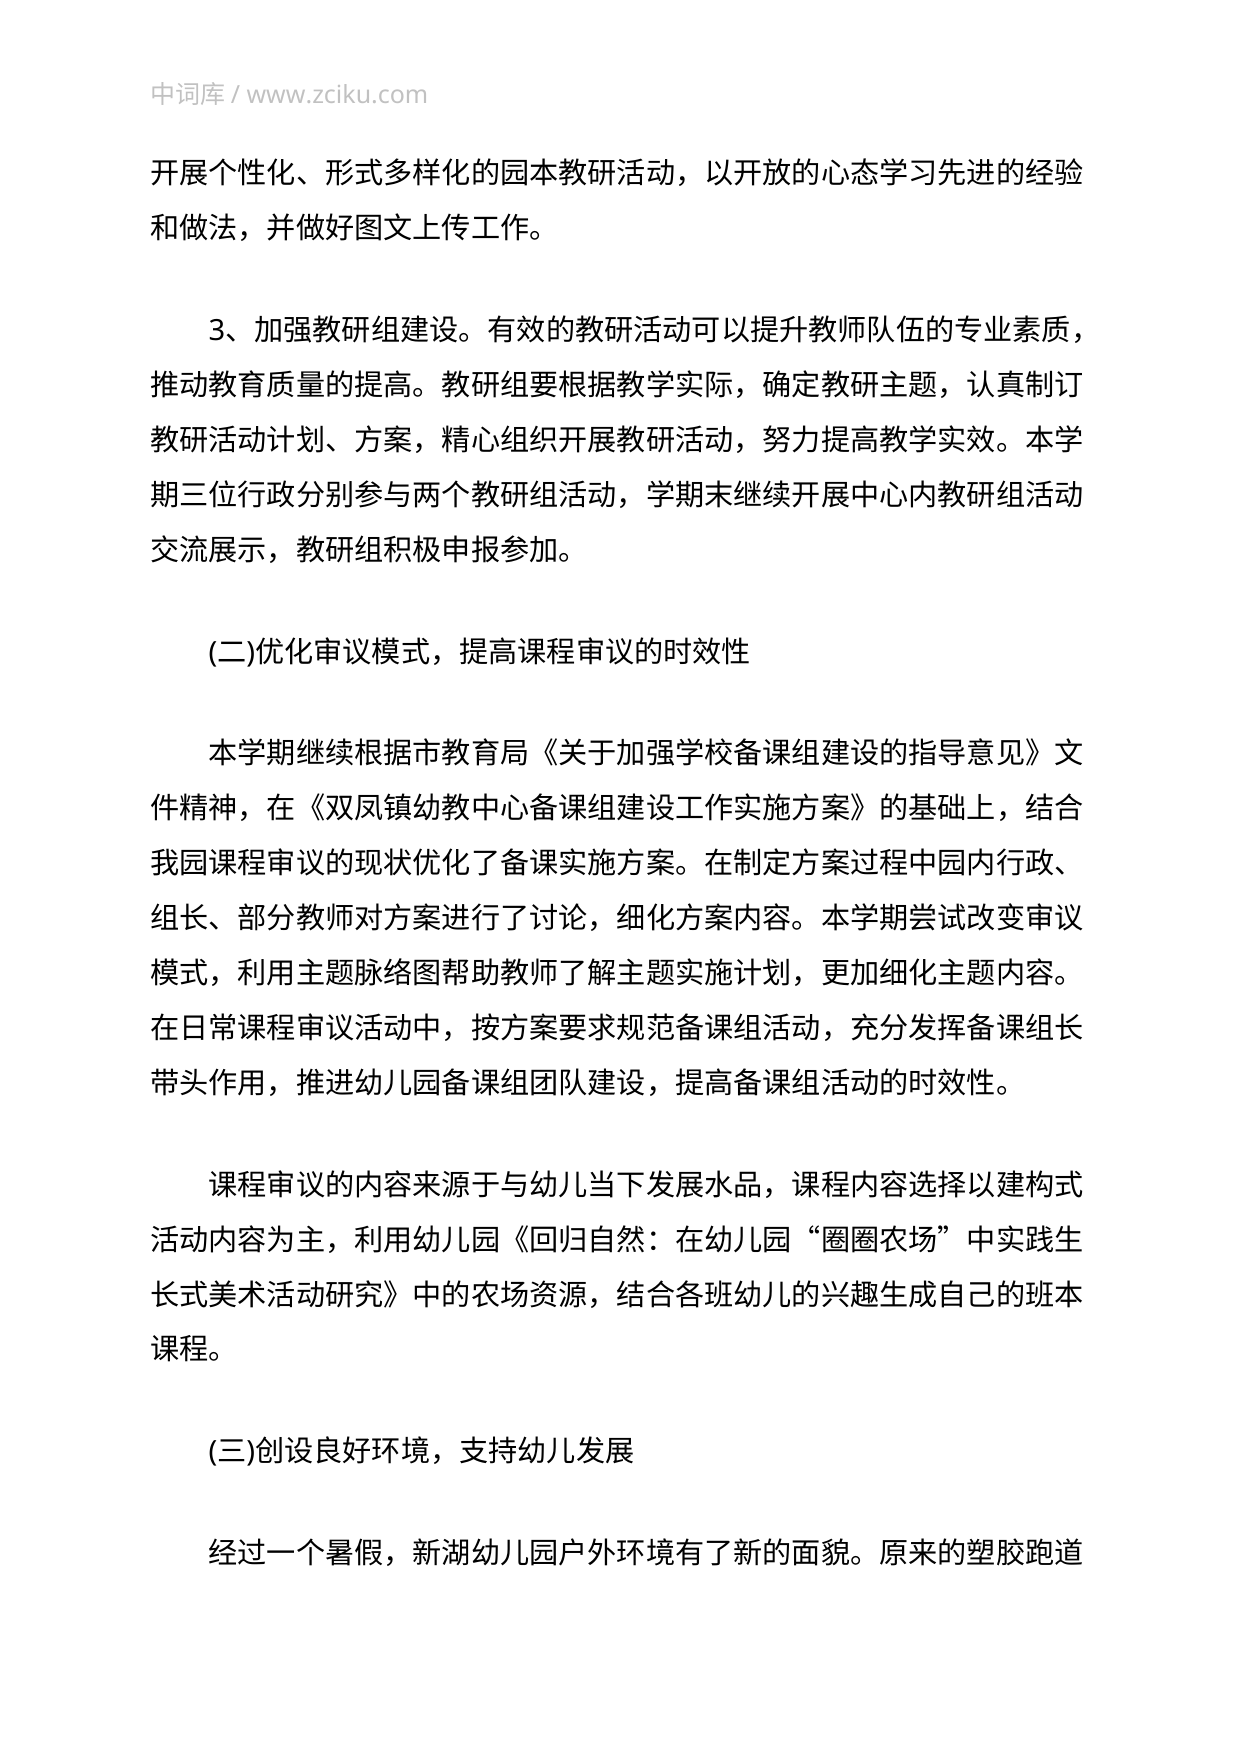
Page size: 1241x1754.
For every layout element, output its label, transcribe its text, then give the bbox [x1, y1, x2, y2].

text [150, 1530, 1090, 1572]
text 课程审议的内容来源于与幼儿当下发展水品，课程内容选择以建构式活动内容为主，利用幼儿园《回归自然：在幼儿园“圈圈农场”中实践生长式美术活动研究》中的农场资源，结合各班幼儿的兴趣生成自己的班本课程。 [150, 1161, 1090, 1368]
text 3、加强教研组建设。有效的教研活动可以提升教师队伍的专业素质，推动教育质量的提高。教研组要根据教学实际，确定教研主题，认真制订教研活动计划、方案，精心组织开展教研活动，努力提高教学实效。本学期三位行政分别参与两个教研组活动，学期末继续开展中心内教研组活动交流展示，教研组积极申报参加。 [150, 307, 1090, 569]
text (二)优化审议模式，提高课程审议的时效性 [150, 628, 1090, 671]
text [150, 150, 1090, 247]
text (三)创设良好环境，支持幼儿发展 [150, 1428, 1090, 1470]
text 本学期继续根据市教育局《关于加强学校备课组建设的指导意见》文件精神，在《双凤镇幼教中心备课组建设工作实施方案》的基础上，结合我园课程审议的现状优化了备课实施方案。在制定方案过程中园内行政、组长、部分教师对方案进行了讨论，细化方案内容。本学期尝试改变审议模式，利用主题脉络图帮助教师了解主题实施计划，更加细化主题内容。在日常课程审议活动中，按方案要求规范备课组活动，充分发挥备课组长带头作用，推进幼儿园备课组团队建设，提高备课组活动的时效性。 [150, 730, 1090, 1102]
